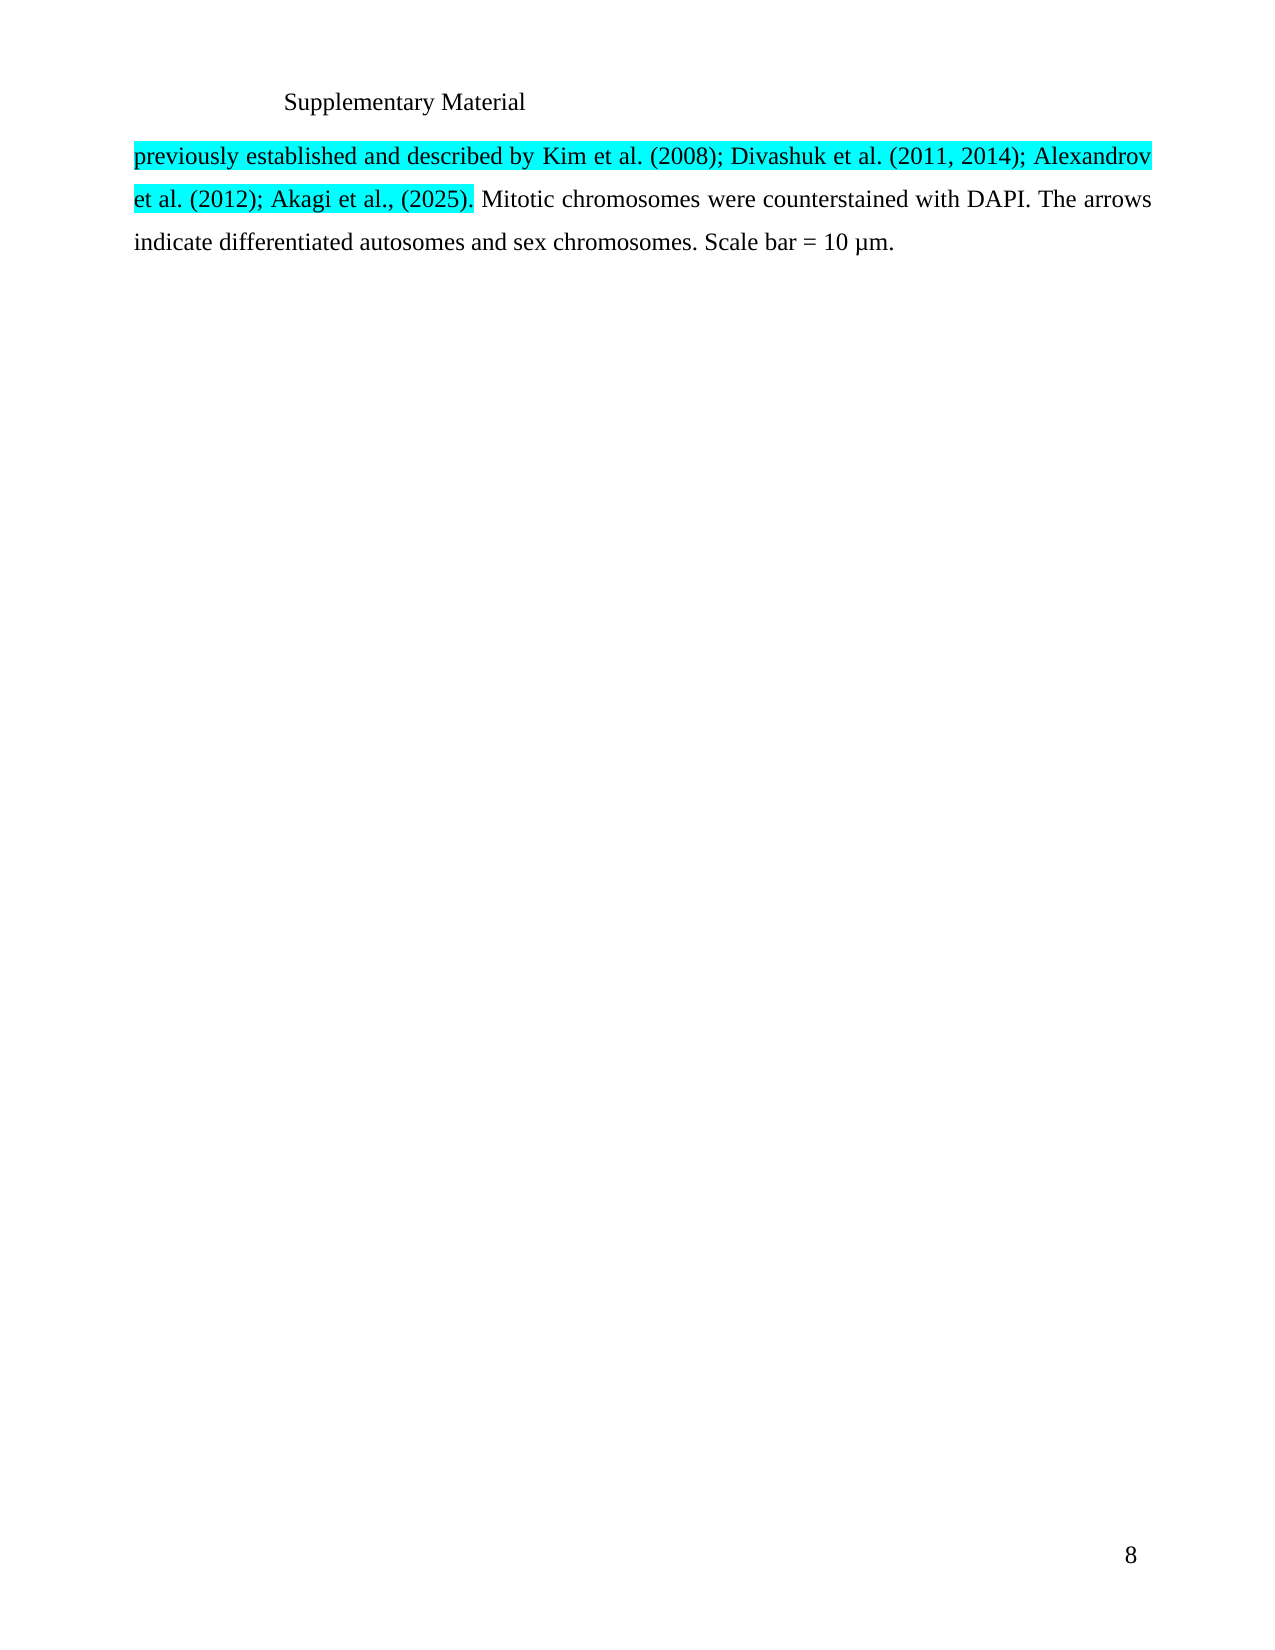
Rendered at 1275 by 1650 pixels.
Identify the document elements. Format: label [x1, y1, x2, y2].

text [133, 141, 1152, 256]
